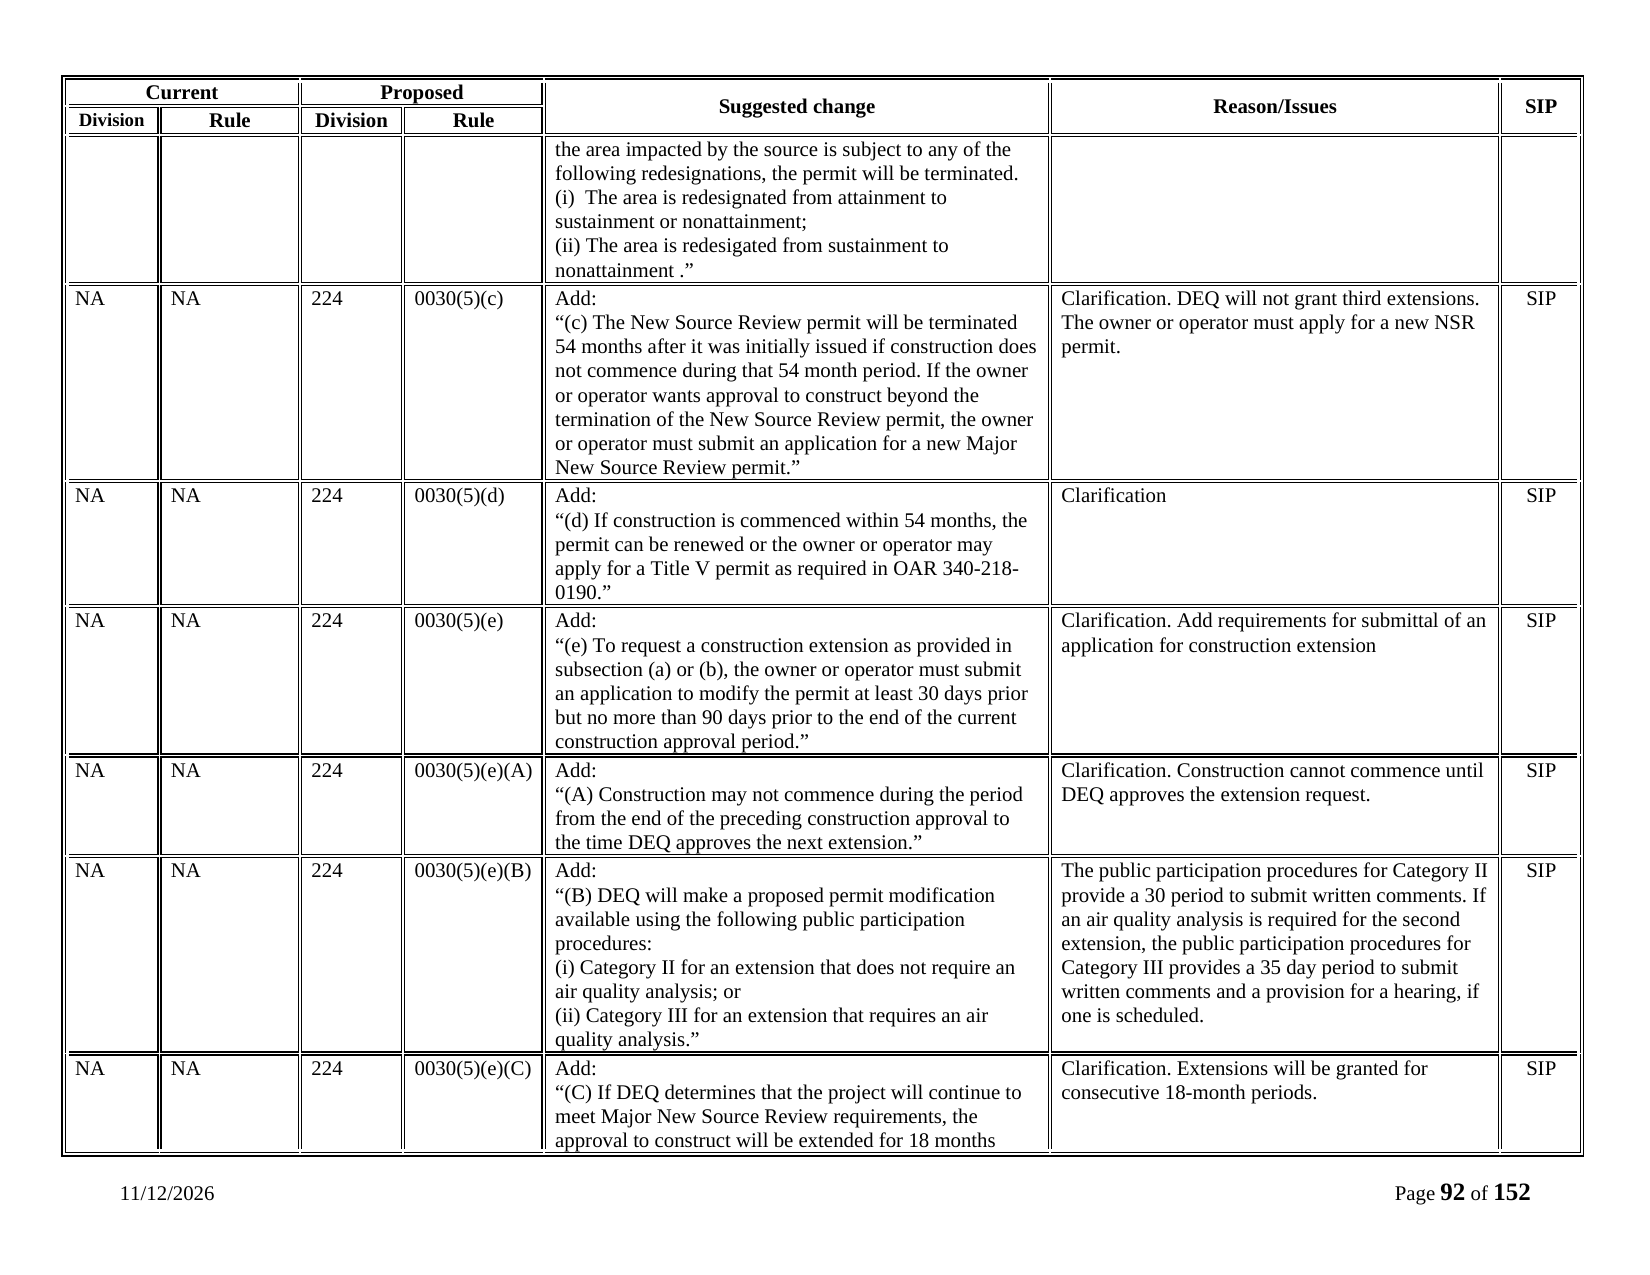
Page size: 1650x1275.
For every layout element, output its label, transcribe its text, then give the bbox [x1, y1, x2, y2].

table_cell Division [302, 108, 401, 132]
table_cell Rule [162, 108, 298, 132]
table_cell Rule [405, 108, 541, 132]
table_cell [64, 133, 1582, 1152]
table_header SIP [1500, 79, 1580, 132]
table_cell Division [64, 104, 159, 132]
table_header Current [64, 77, 300, 104]
table_header Reason/Issues [1050, 77, 1500, 132]
table_header Proposed [300, 77, 544, 104]
table_header Suggested change [544, 77, 1050, 132]
